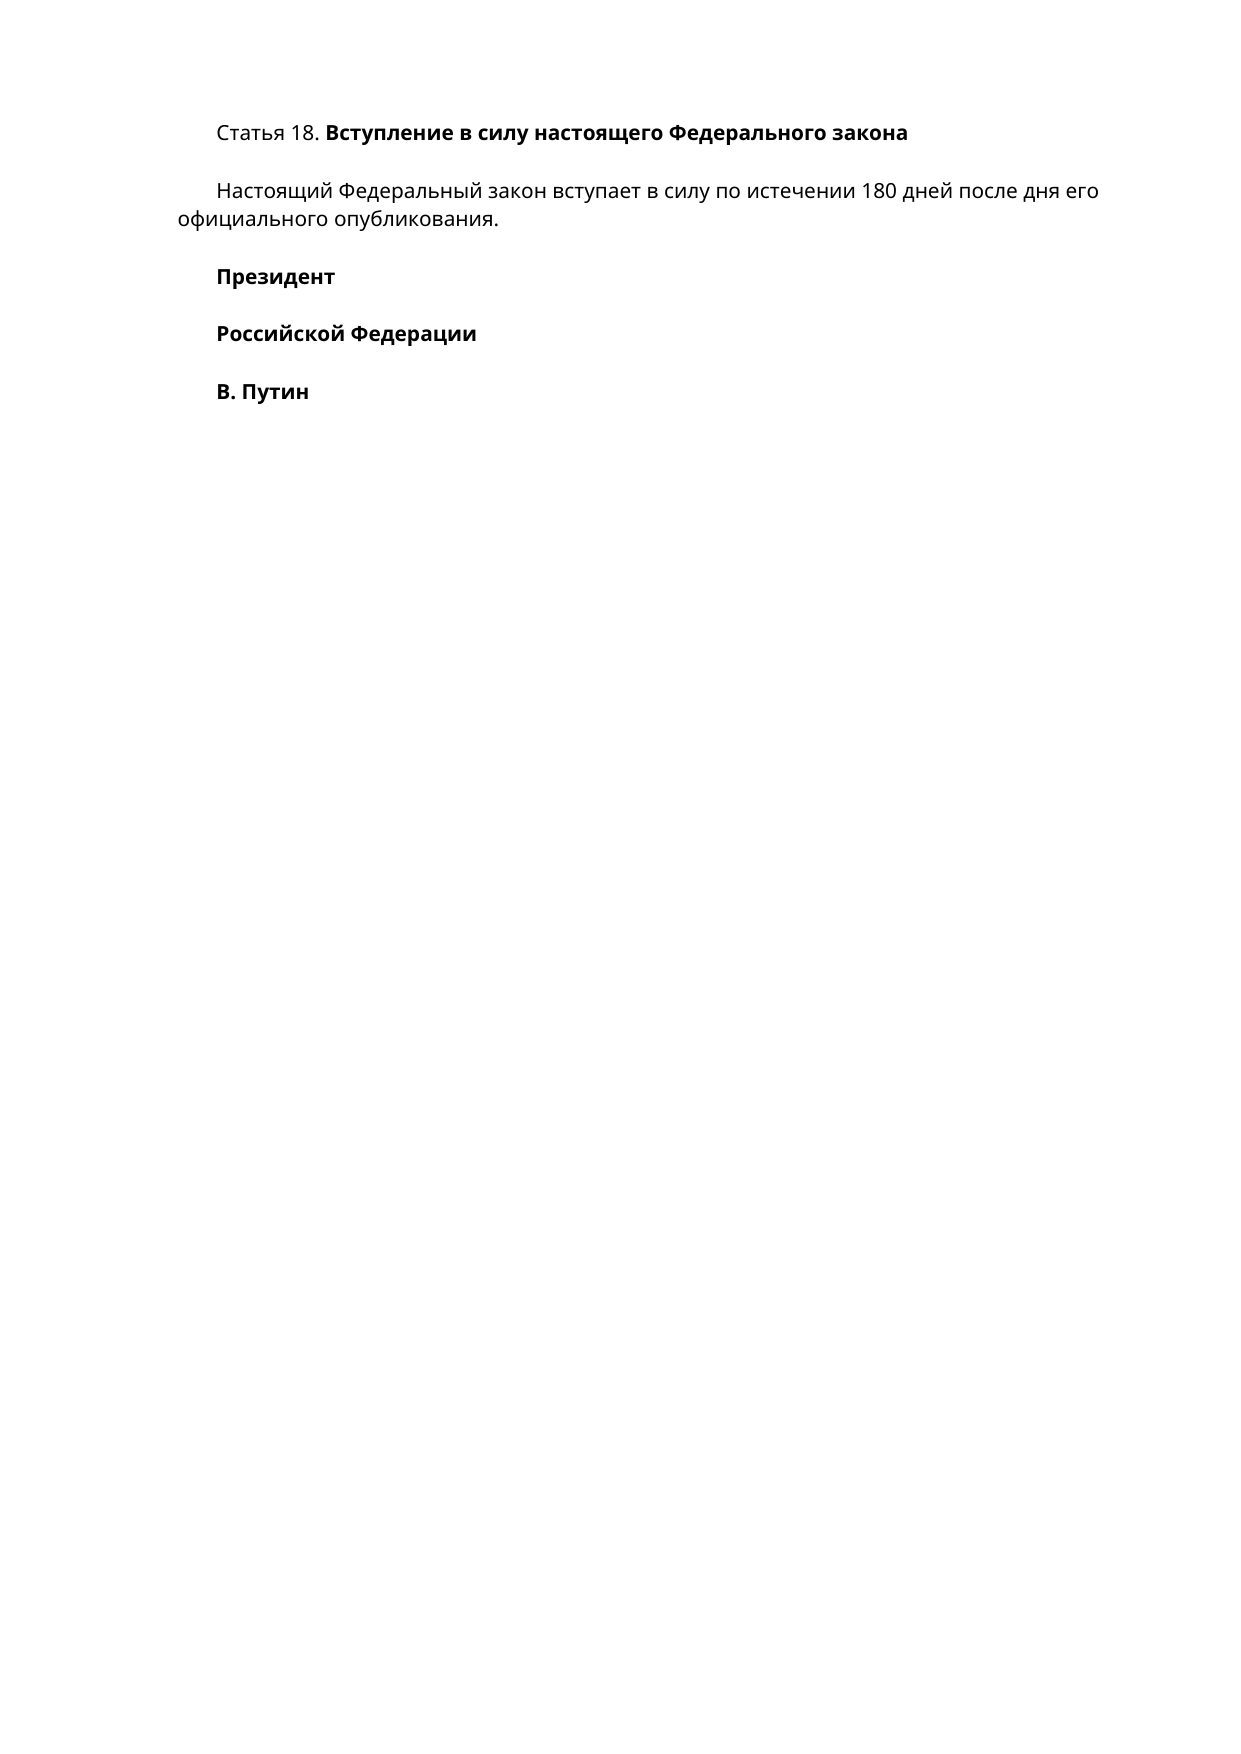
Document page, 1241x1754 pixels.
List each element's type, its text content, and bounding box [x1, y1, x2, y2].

text Статья 18. Вступление в силу настоящего Федерального закона [177, 118, 1152, 147]
text В. Путин [177, 377, 1152, 405]
text Российской Федерации [177, 319, 1152, 348]
text Президент [177, 262, 1152, 290]
text Настоящий Федеральный закон вступает в силу по истечении 180 дней после дня его официального опубликования. [177, 176, 1152, 233]
